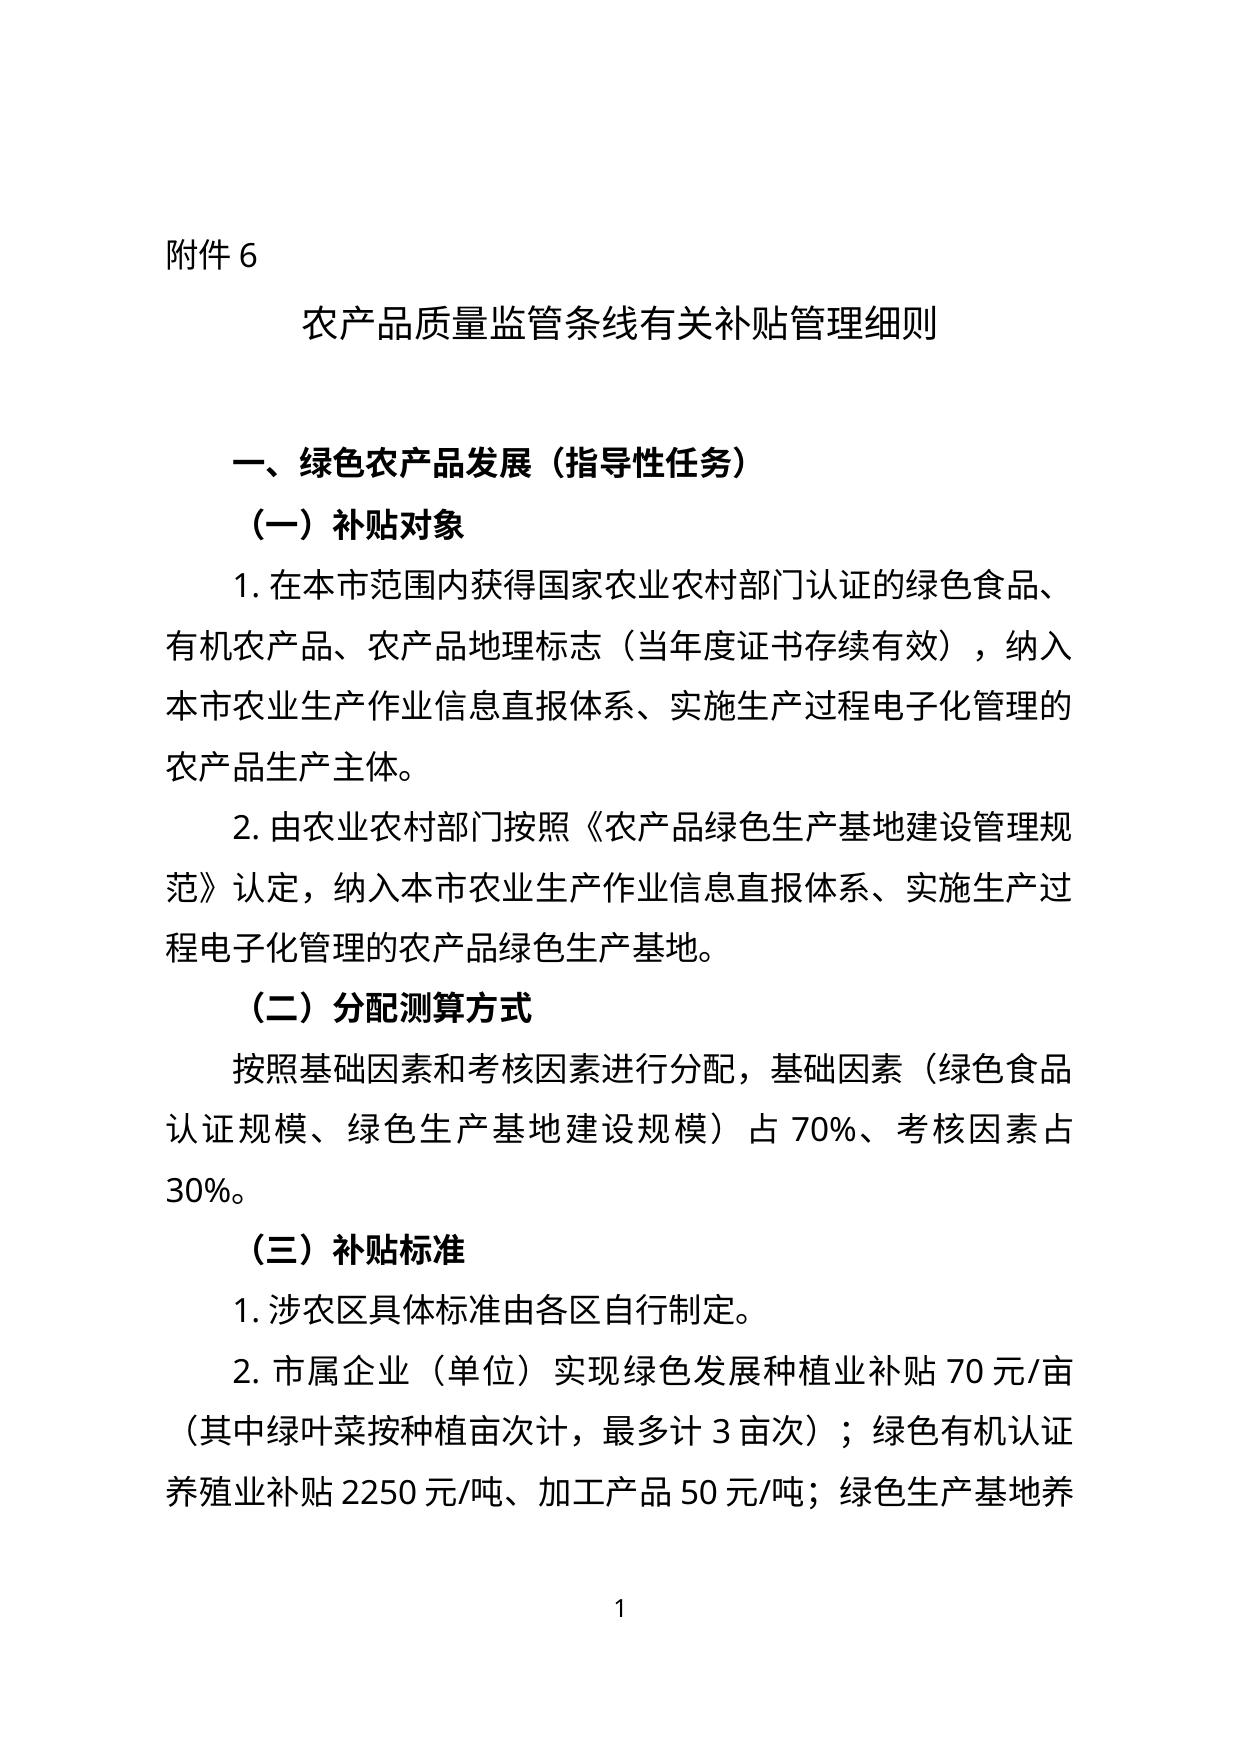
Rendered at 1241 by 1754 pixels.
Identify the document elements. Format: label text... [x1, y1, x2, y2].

text 2. 由农业农村部门按照《农产品绿色生产基地建设管理规范》认定，纳入本市农业生产作业信息直报体系、实施生产过程电子化管理的农产品绿色生产基地。 [165, 791, 1075, 972]
text 一、绿色农产品发展（指导性任务） [165, 424, 1075, 489]
text （一）补贴对象 [165, 489, 1075, 549]
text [165, 1335, 1075, 1516]
text 农产品质量监管条线有关补贴管理细则 [165, 292, 1075, 350]
text （三）补贴标准 [165, 1214, 1075, 1274]
text 按照基础因素和考核因素进行分配，基础因素（绿色食品认证规模、绿色生产基地建设规模）占70%、考核因素占30%。 [165, 1033, 1075, 1214]
text 1. 在本市范围内获得国家农业农村部门认证的绿色食品、有机农产品、农产品地理标志（当年度证书存续有效），纳入本市农业生产作业信息直报体系、实施生产过程电子化管理的农产品生产主体。 [165, 549, 1075, 791]
text 1. 涉农区具体标准由各区自行制定。 [165, 1274, 1075, 1335]
text （二）分配测算方式 [165, 972, 1075, 1033]
text 附件6 [165, 227, 1075, 279]
